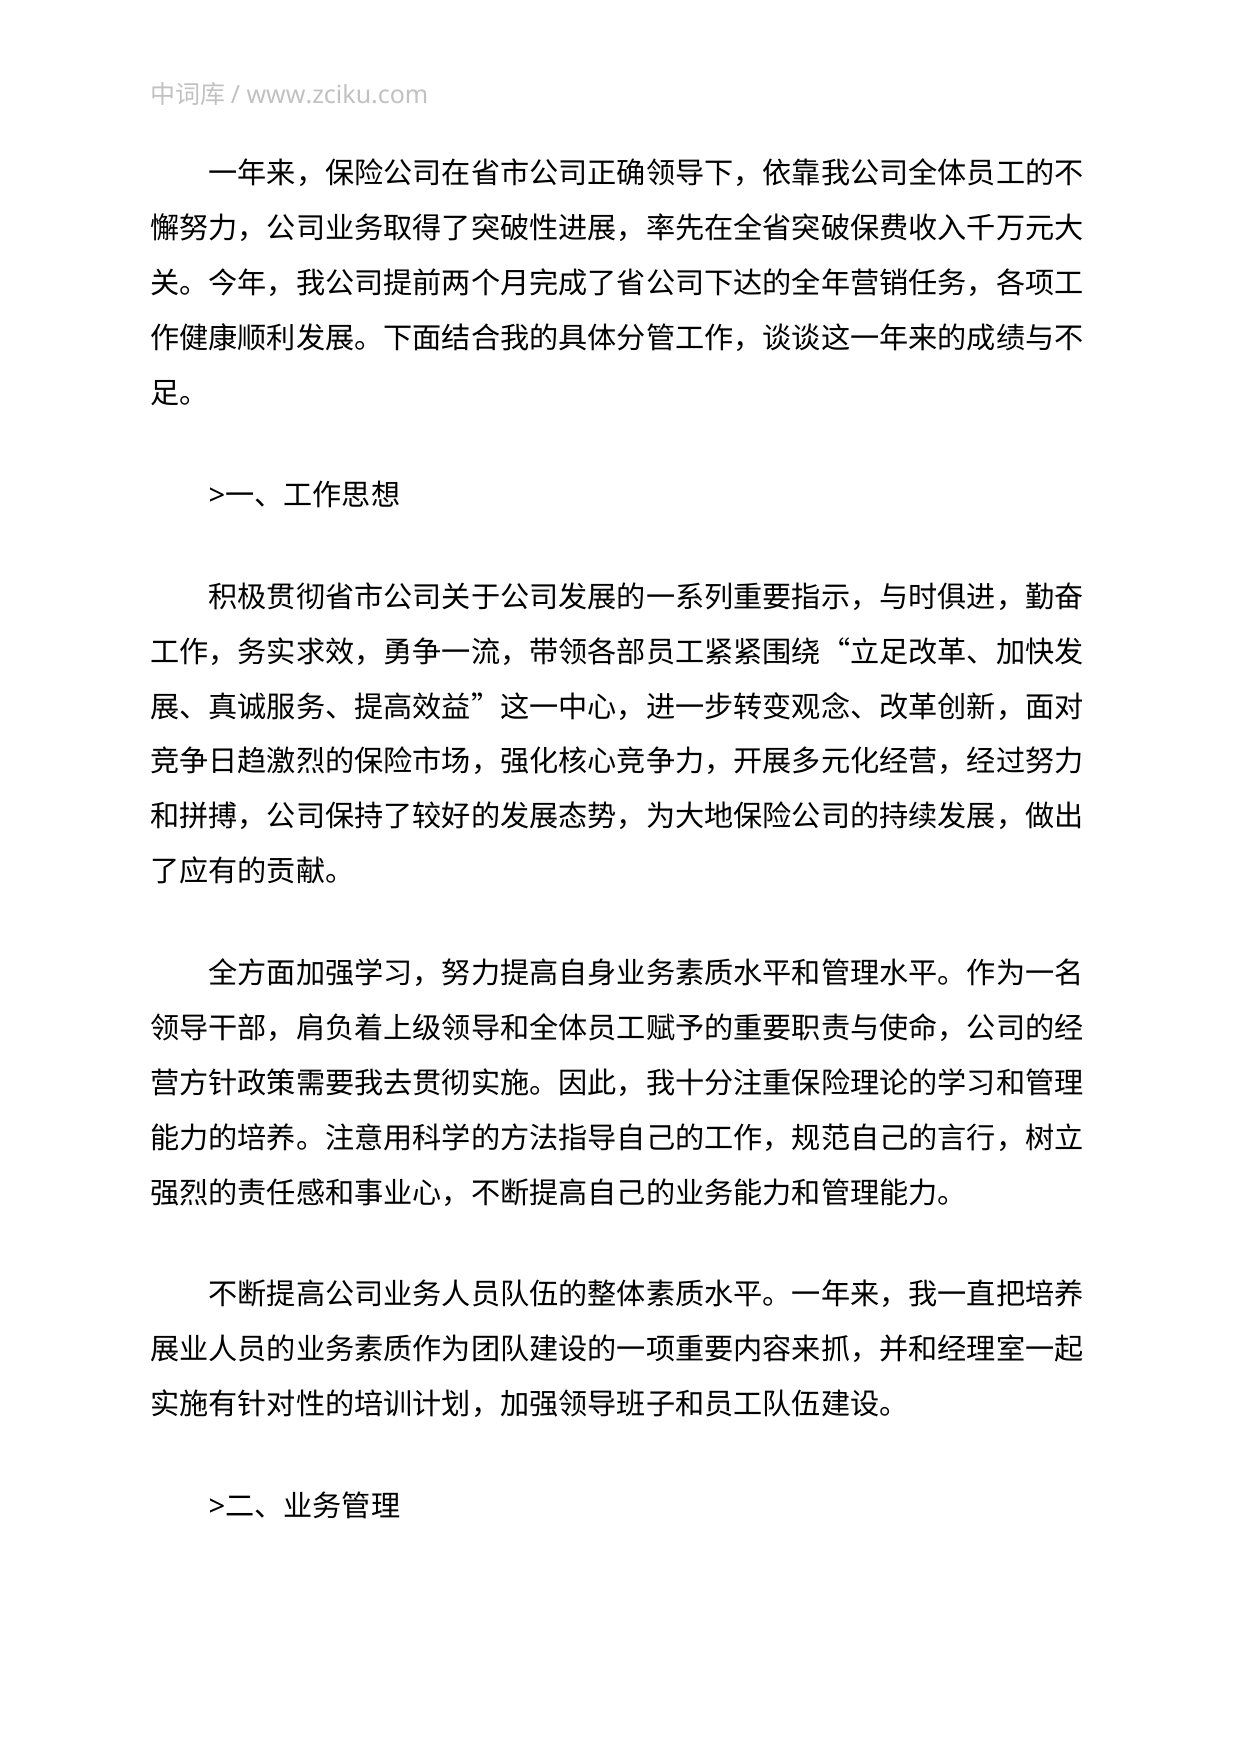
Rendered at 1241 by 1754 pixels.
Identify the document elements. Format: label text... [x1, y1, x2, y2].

text 积极贯彻省市公司关于公司发展的一系列重要指示，与时俱进，勤奋工作，务实求效，勇争一流，带领各部员工紧紧围绕“立足改革、加快发展、真诚服务、提高效益”这一中心，进一步转变观念、改革创新，面对竞争日趋激烈的保险市场，强化核心竞争力，开展多元化经营，经过努力和拼搏，公司保持了较好的发展态势，为大地保险公司的持续发展，做出了应有的贡献。 [150, 573, 1090, 890]
text >一、工作思想 [150, 471, 1090, 514]
text 不断提高公司业务人员队伍的整体素质水平。一年来，我一直把培养展业人员的业务素质作为团队建设的一项重要内容来抓，并和经理室一起实施有针对性的培训计划，加强领导班子和员工队伍建设。 [150, 1271, 1090, 1423]
text 全方面加强学习，努力提高自身业务素质水平和管理水平。作为一名领导干部，肩负着上级领导和全体员工赋予的重要职责与使命，公司的经营方针政策需要我去贯彻实施。因此，我十分注重保险理论的学习和管理能力的培养。注意用科学的方法指导自己的工作，规范自己的言行，树立强烈的责任感和事业心，不断提高自己的业务能力和管理能力。 [150, 949, 1090, 1211]
text >二、业务管理 [150, 1482, 1090, 1525]
text 一年来，保险公司在省市公司正确领导下，依靠我公司全体员工的不懈努力，公司业务取得了突破性进展，率先在全省突破保费收入千万元大关。今年，我公司提前两个月完成了省公司下达的全年营销任务，各项工作健康顺利发展。下面结合我的具体分管工作，谈谈这一年来的成绩与不足。 [150, 150, 1090, 412]
